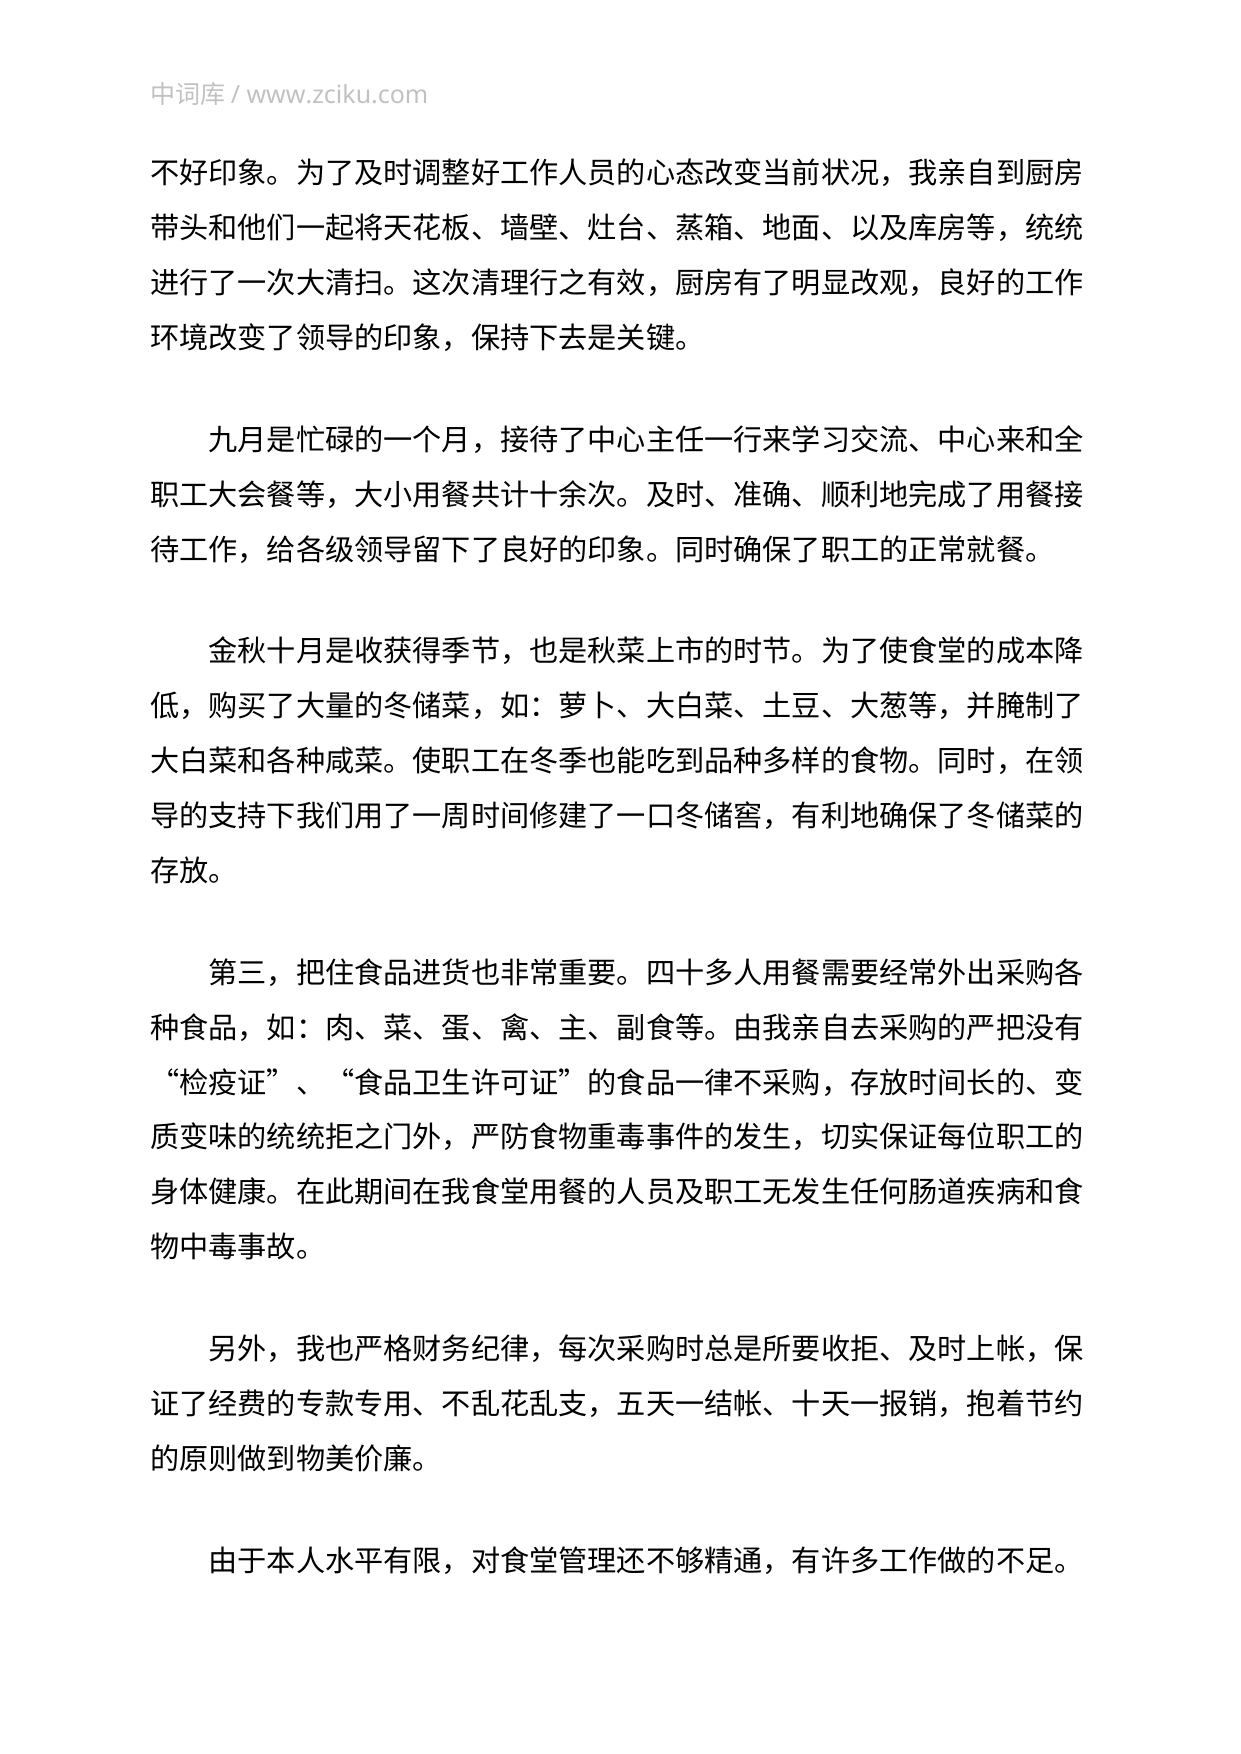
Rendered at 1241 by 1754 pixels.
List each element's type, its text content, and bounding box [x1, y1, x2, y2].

text 金秋十月是收获得季节，也是秋菜上市的时节。为了使食堂的成本降低，购买了大量的冬储菜，如：萝卜、大白菜、土豆、大葱等，并腌制了大白菜和各种咸菜。使职工在冬季也能吃到品种多样的食物。同时，在领导的支持下我们用了一周时间修建了一口冬储窖，有利地确保了冬储菜的存放。 [150, 628, 1090, 890]
text 第三，把住食品进货也非常重要。四十多人用餐需要经常外出采购各种食品，如：肉、菜、蛋、禽、主、副食等。由我亲自去采购的严把没有“检疫证”、“食品卫生许可证”的食品一律不采购，存放时间长的、变质变味的统统拒之门外，严防食物重毒事件的发生，切实保证每位职工的身体健康。在此期间在我食堂用餐的人员及职工无发生任何肠道疾病和食物中毒事故。 [150, 949, 1090, 1266]
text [150, 1537, 1090, 1579]
text 九月是忙碌的一个月，接待了中心主任一行来学习交流、中心来和全职工大会餐等，大小用餐共计十余次。及时、准确、顺利地完成了用餐接待工作，给各级领导留下了良好的印象。同时确保了职工的正常就餐。 [150, 416, 1090, 568]
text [150, 150, 1090, 357]
text 另外，我也严格财务纪律，每次采购时总是所要收拒、及时上帐，保证了经费的专款专用、不乱花乱支，五天一结帐、十天一报销，抱着节约的原则做到物美价廉。 [150, 1326, 1090, 1478]
